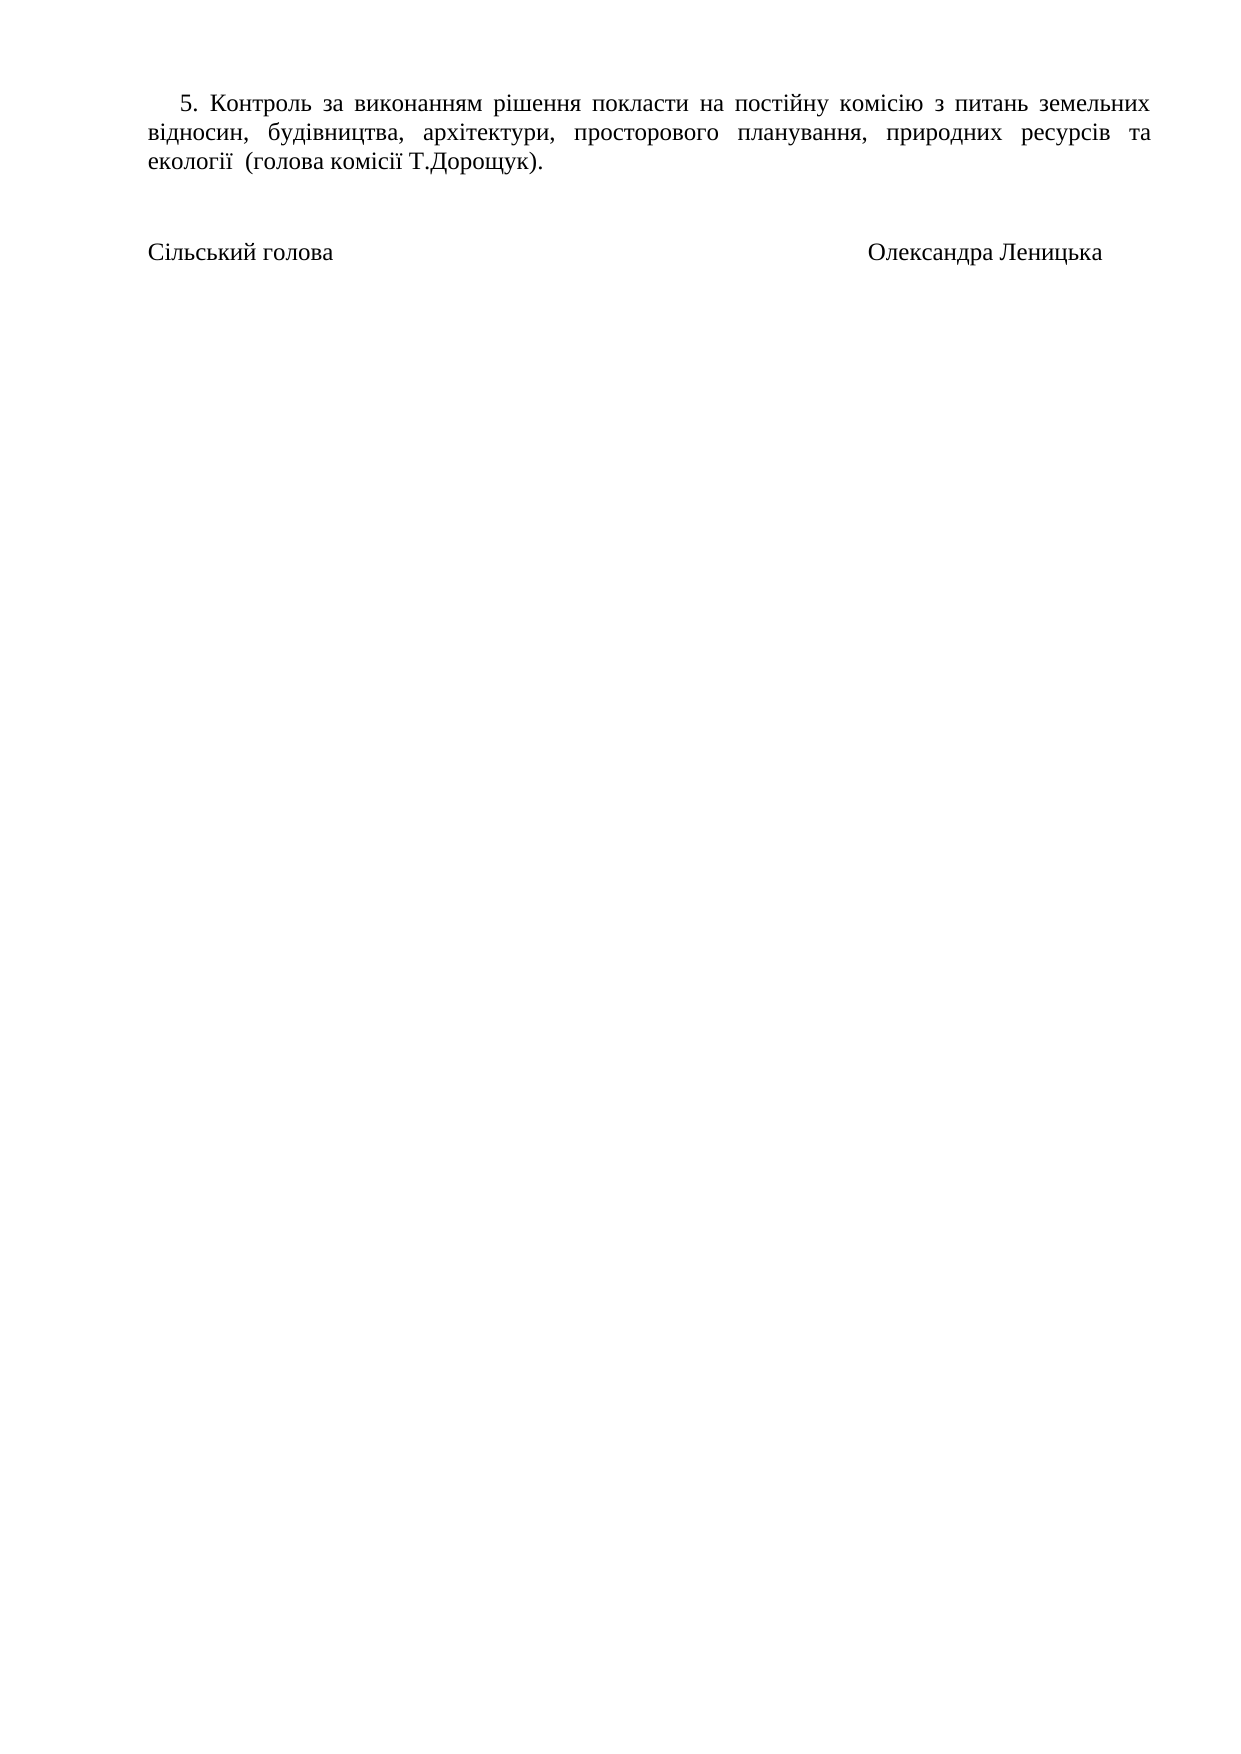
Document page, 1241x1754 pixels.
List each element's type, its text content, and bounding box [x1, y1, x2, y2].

text Сільський голова Олександра Леницька [148, 237, 1152, 265]
text 5. Контроль за виконанням рішення покласти на постійну комісію з питань земельних відносин, будівництва, архітектури, просторового планування, природних ресурсів та екології (голова комісії Т.Дорощук). [148, 88, 1152, 175]
